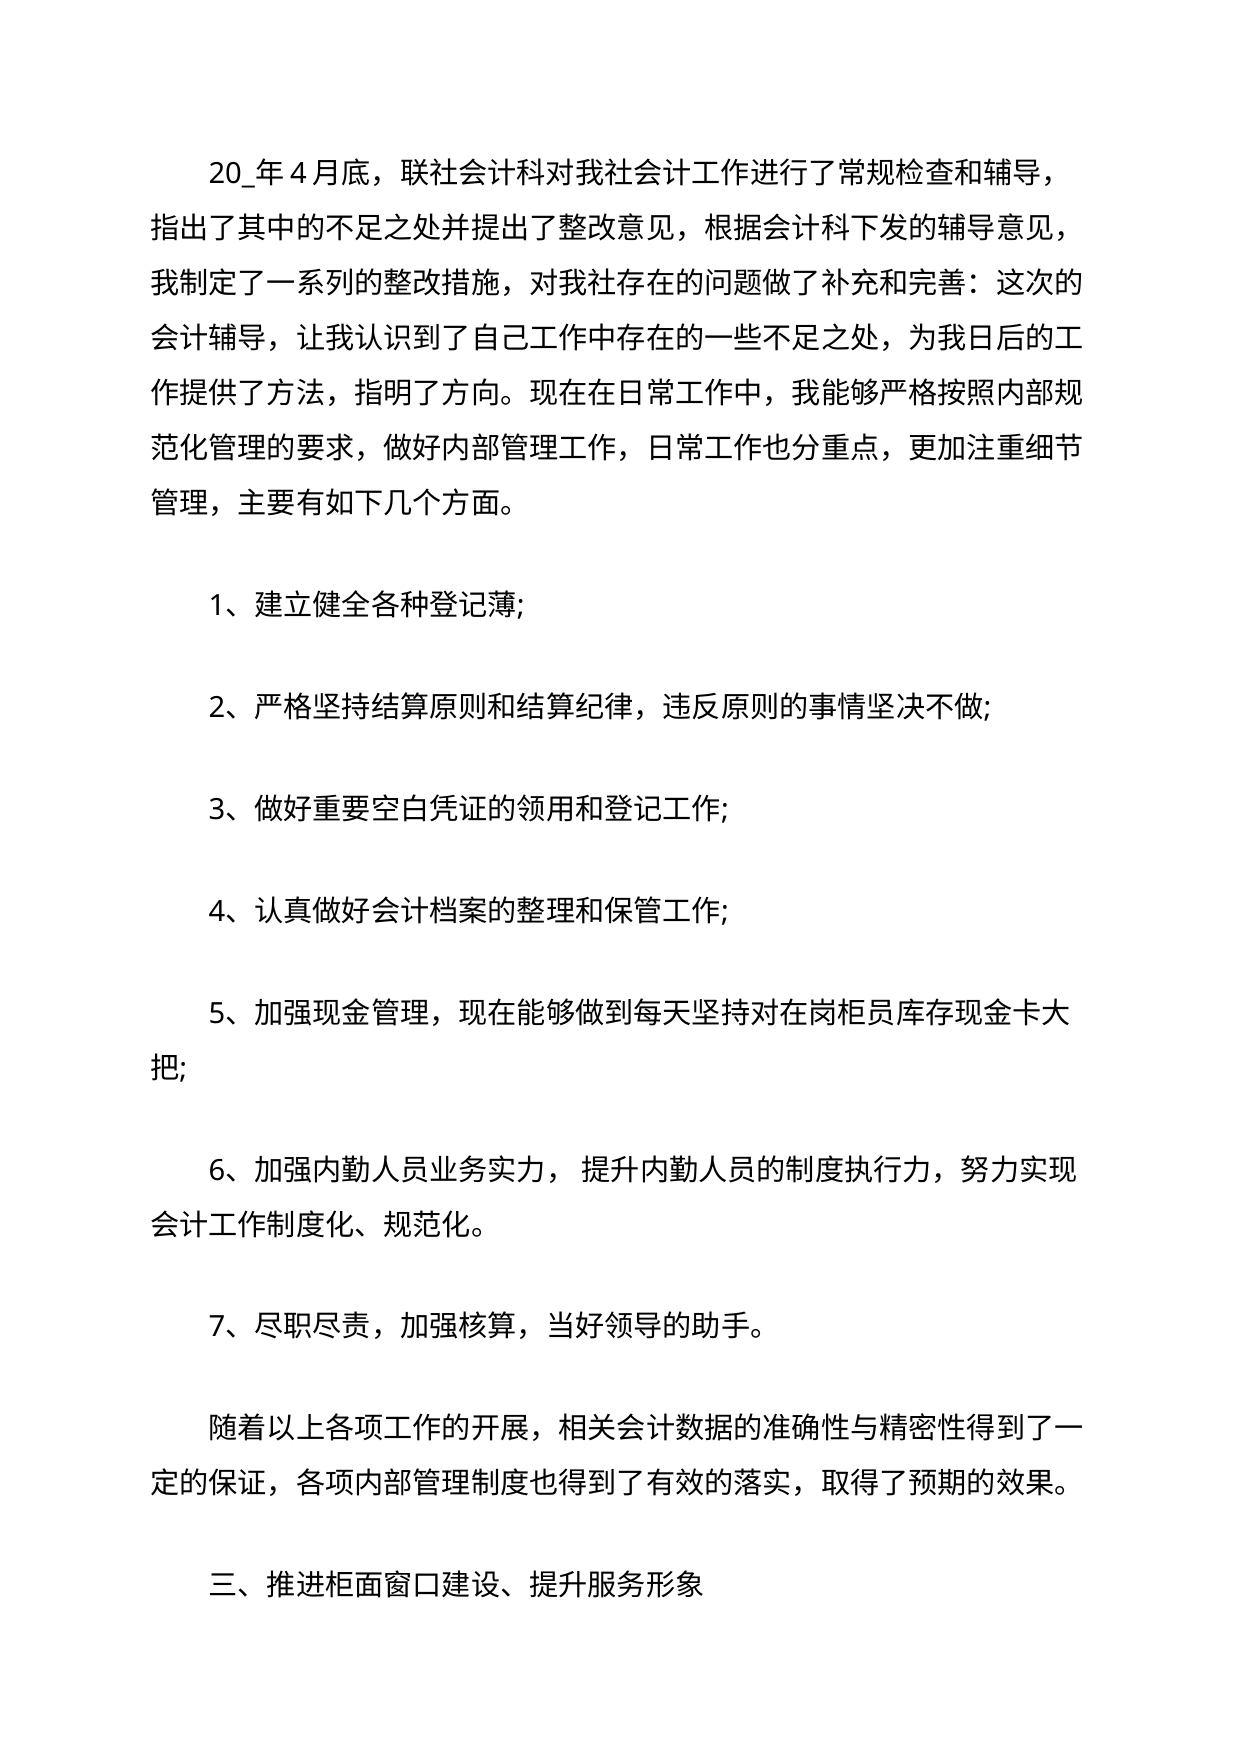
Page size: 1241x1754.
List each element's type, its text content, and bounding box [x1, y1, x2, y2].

text 20_年4月底，联社会计科对我社会计工作进行了常规检查和辅导，指出了其中的不足之处并提出了整改意见，根据会计科下发的辅导意见，我制定了一系列的整改措施，对我社存在的问题做了补充和完善：这次的会计辅导，让我认识到了自己工作中存在的一些不足之处，为我日后的工作提供了方法，指明了方向。现在在日常工作中，我能够严格按照内部规范化管理的要求，做好内部管理工作，日常工作也分重点，更加注重细节管理，主要有如下几个方面。 [150, 150, 1090, 522]
text 7、尽职尽责，加强核算，当好领导的助手。 [150, 1303, 1090, 1345]
text 6、加强内勤人员业务实力， 提升内勤人员的制度执行力，努力实现会计工作制度化、规范化。 [150, 1146, 1090, 1243]
text 三、推进柜面窗口建设、提升服务形象 [150, 1562, 1090, 1604]
text 3、做好重要空白凭证的领用和登记工作; [150, 785, 1090, 828]
text 4、认真做好会计档案的整理和保管工作; [150, 887, 1090, 929]
text 5、加强现金管理，现在能够做到每天坚持对在岗柜员库存现金卡大把; [150, 989, 1090, 1087]
text 2、严格坚持结算原则和结算纪律，违反原则的事情坚决不做; [150, 683, 1090, 726]
text 随着以上各项工作的开展，相关会计数据的准确性与精密性得到了一定的保证，各项内部管理制度也得到了有效的落实，取得了预期的效果。 [150, 1405, 1090, 1502]
text 1、建立健全各种登记薄; [150, 581, 1090, 624]
